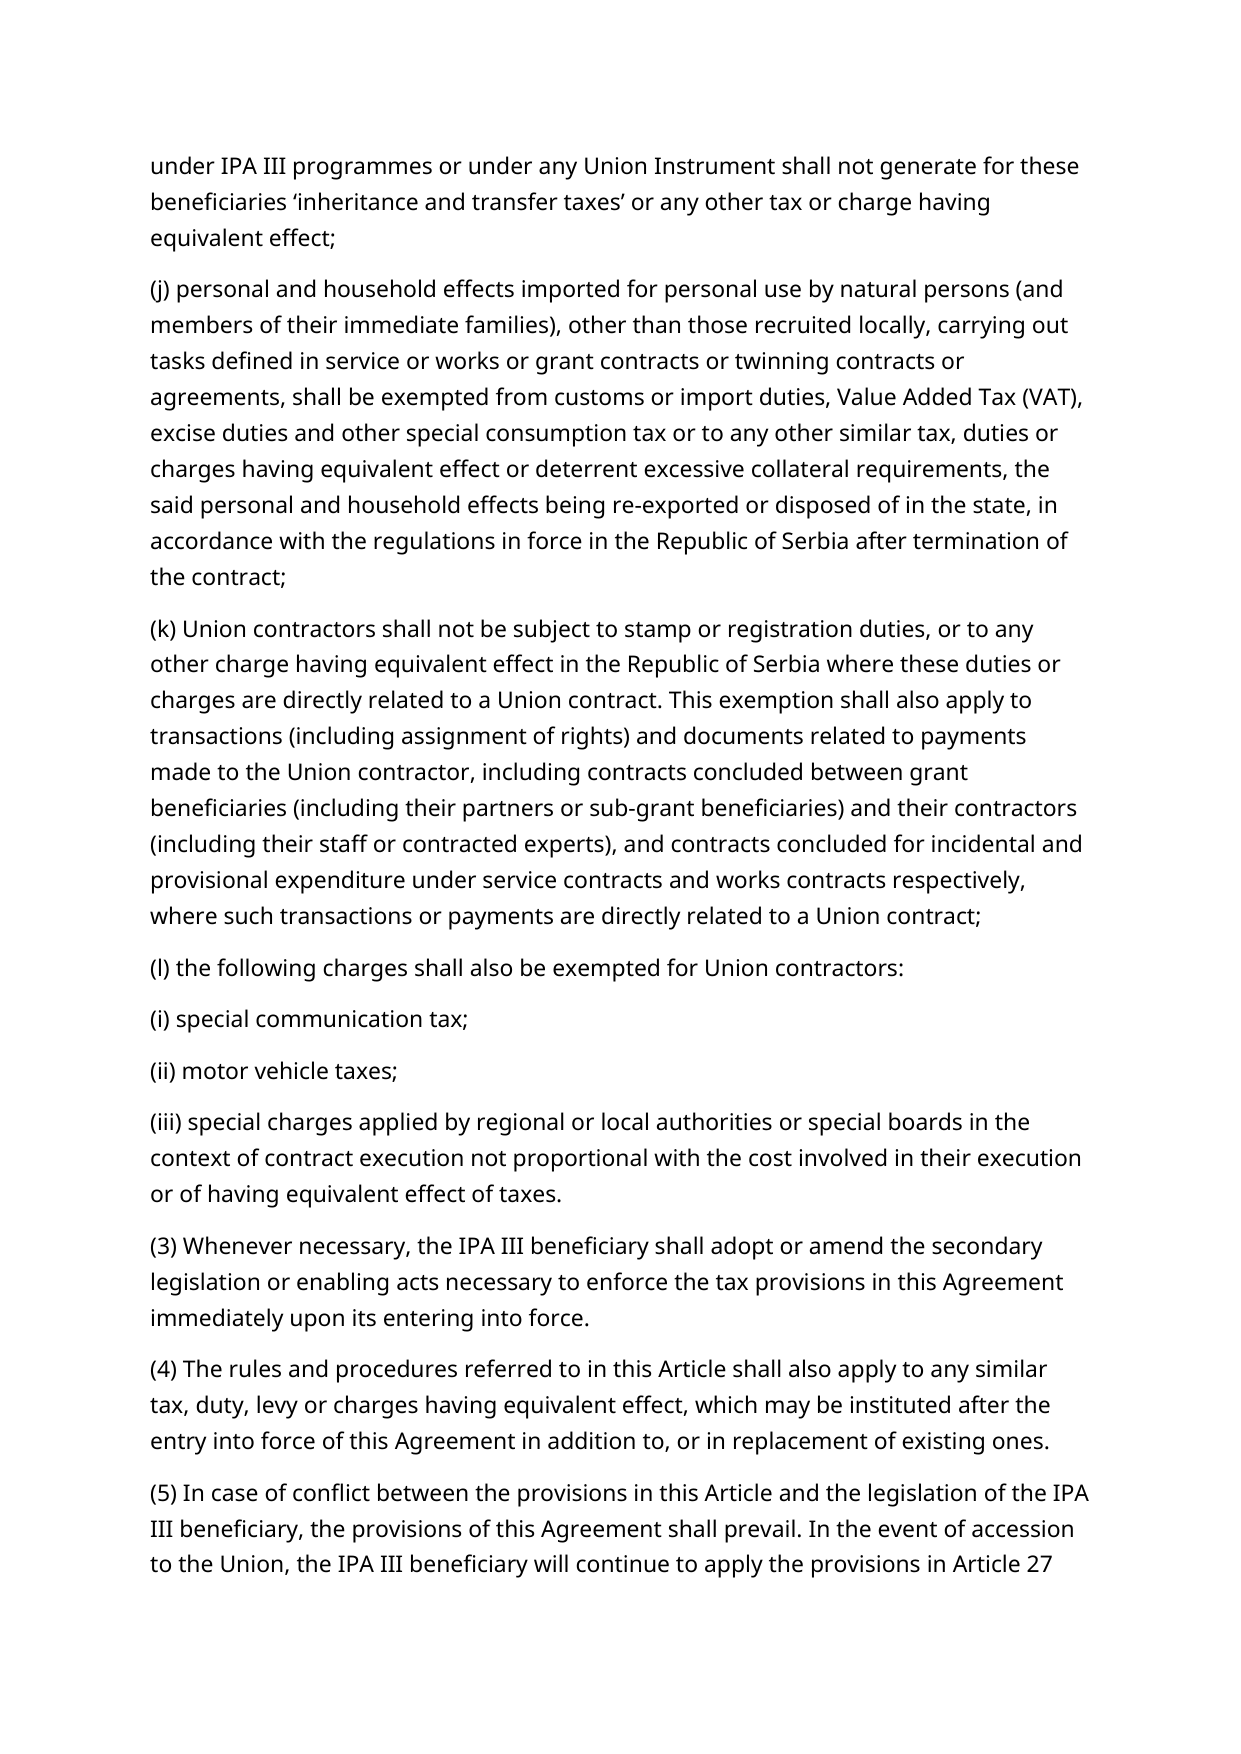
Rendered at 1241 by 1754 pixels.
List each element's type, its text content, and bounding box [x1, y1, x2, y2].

text (iii) special charges applied by regional or local authorities or special boards in the context of contract execution not proportional with the cost involved in their execution or of having equivalent effect of taxes. [150, 1106, 1090, 1209]
text (ii) motor vehicle taxes; [150, 1055, 1090, 1086]
text (3) Whenever necessary, the IPA III beneficiary shall adopt or amend the secondary legislation or enabling acts necessary to enforce the tax provisions in this Agreement immediately upon its entering into force. [150, 1230, 1090, 1333]
text (j) personal and household effects imported for personal use by natural persons (and members of their immediate families), other than those recruited locally, carrying out tasks defined in service or works or grant contracts or twinning contracts or agreements, shall be exempted from customs or import duties, Value Added Tax (VAT), excise duties and other special consumption tax or to any other similar tax, duties or charges having equivalent effect or deterrent excessive collateral requirements, the said personal and household effects being re-exported or disposed of in the state, in accordance with the regulations in force in the Republic of Serbia after termination of the contract; [150, 273, 1090, 592]
text (k) Union contractors shall not be subject to stamp or registration duties, or to any other charge having equivalent effect in the Republic of Serbia where these duties or charges are directly related to a Union contract. This exemption shall also apply to transactions (including assignment of rights) and documents related to payments made to the Union contractor, including contracts concluded between grant beneficiaries (including their partners or sub-grant beneficiaries) and their contractors (including their staff or contracted experts), and contracts concluded for incidental and provisional expenditure under service contracts and works contracts respectively, where such transactions or payments are directly related to a Union contract; [150, 612, 1090, 931]
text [150, 150, 1090, 253]
text (i) special communication tax; [150, 1003, 1090, 1034]
text (4) The rules and procedures referred to in this Article shall also apply to any similar tax, duty, levy or charges having equivalent effect, which may be instituted after the entry into force of this Agreement in addition to, or in replacement of existing ones. [150, 1353, 1090, 1456]
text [150, 1477, 1090, 1580]
text (l) the following charges shall also be exempted for Union contractors: [150, 952, 1090, 983]
